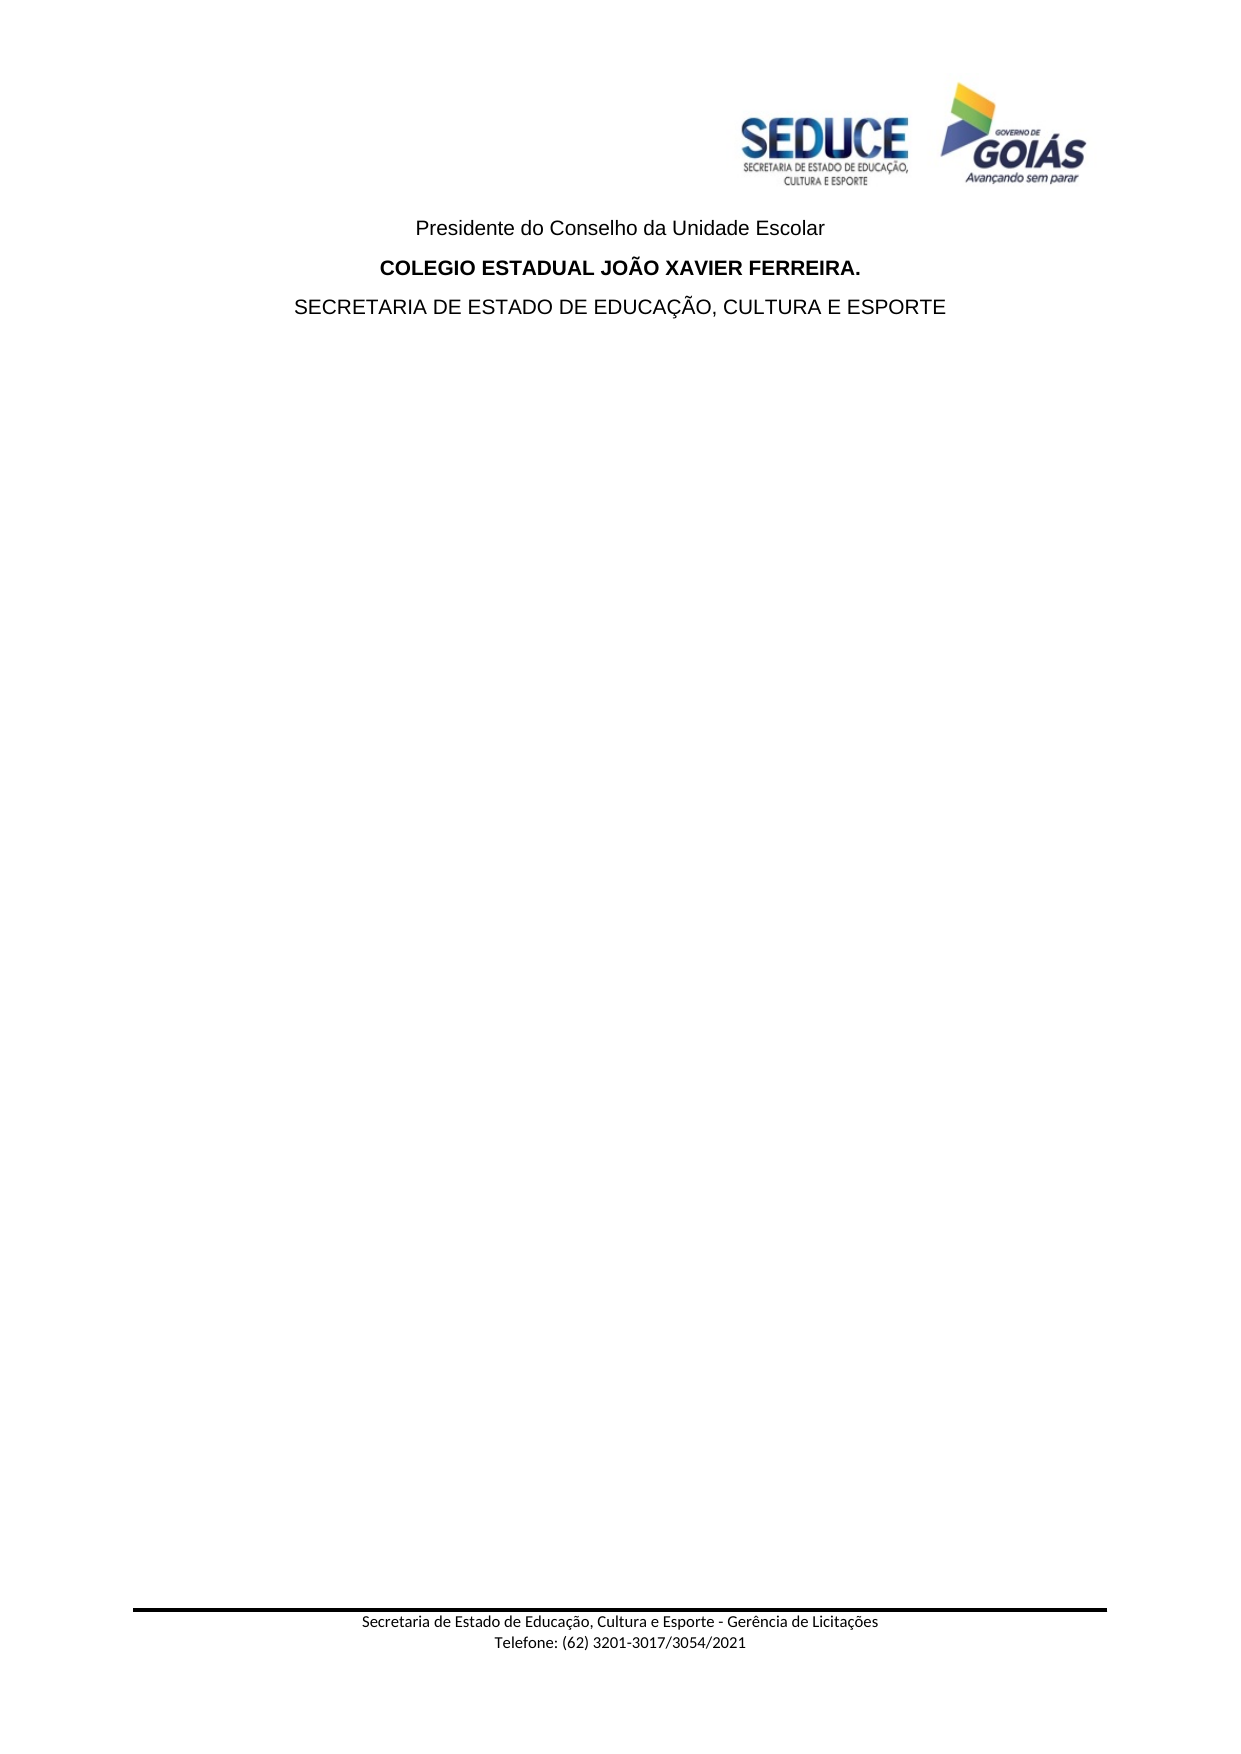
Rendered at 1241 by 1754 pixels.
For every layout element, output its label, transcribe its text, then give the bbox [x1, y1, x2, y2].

text SECRETARIA DE ESTADO DE EDUCAÇÃO, CULTURA E ESPORTE [133, 295, 1107, 319]
picture [726, 73, 1108, 216]
text COLEGIO ESTADUAL JOÃO XAVIER FERREIRA. [133, 256, 1107, 279]
text Presidente do Conselho da Unidade Escolar [133, 216, 1107, 240]
